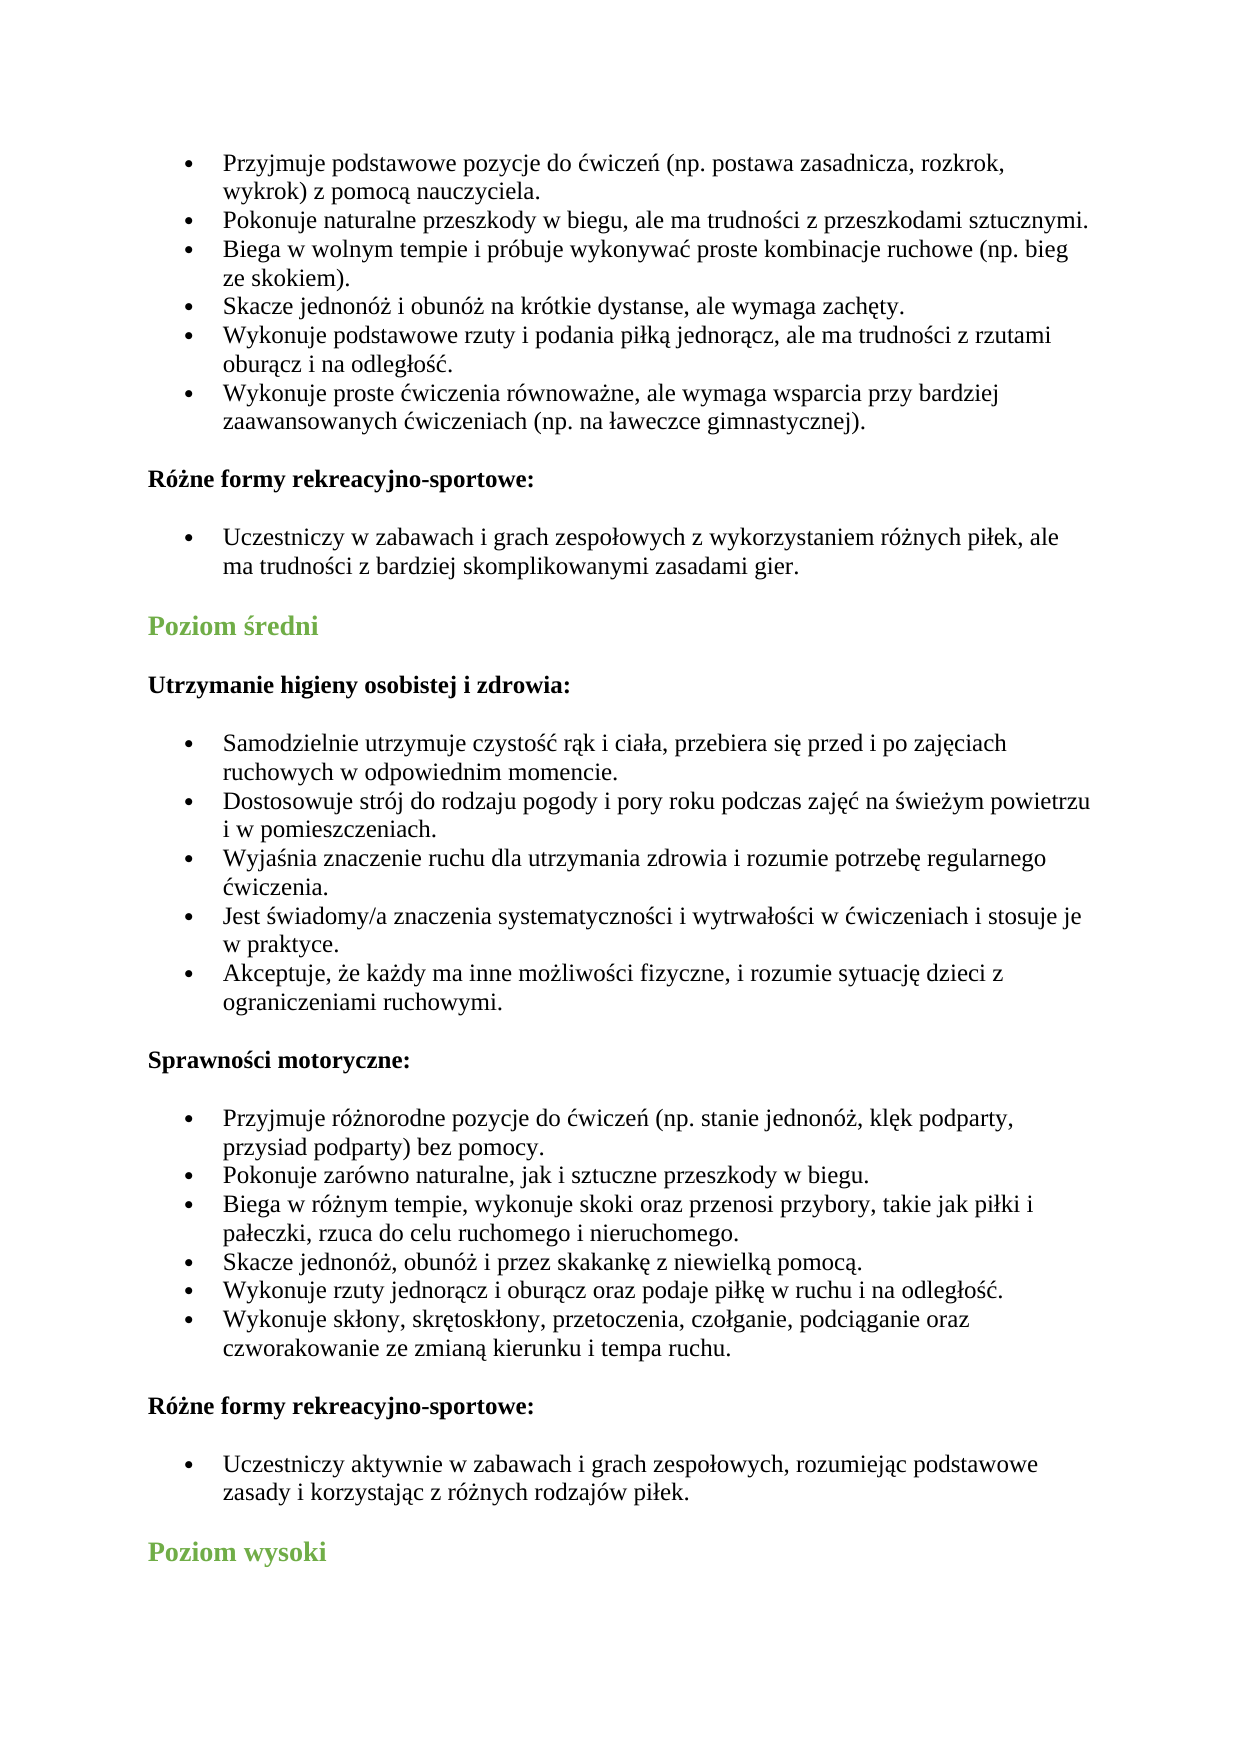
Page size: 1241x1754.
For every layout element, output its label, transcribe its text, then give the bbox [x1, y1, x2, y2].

text Sprawności motoryczne: [148, 1045, 1093, 1074]
list Przyjmuje podstawowe pozycje do ćwiczeń (np. postawa zasadnicza, rozkrok, wykrok) z pomocą nauczyciela. [185, 148, 1093, 205]
list Skacze jednonóż, obunóż i przez skakankę z niewielką pomocą. [185, 1247, 1093, 1275]
list Wykonuje proste ćwiczenia równoważne, ale wymaga wsparcia przy bardziej zaawansowanych ćwiczeniach (np. na ławeczce gimnastycznej). [185, 378, 1093, 435]
list Skacze jednonóż i obunóż na krótkie dystanse, ale wymaga zachęty. [185, 291, 1093, 320]
list Biega w różnym tempie, wykonuje skoki oraz przenosi przybory, takie jak piłki i pałeczki, rzuca do celu ruchomego i nieruchomego. [185, 1189, 1093, 1247]
list Wykonuje skłony, skrętoskłony, przetoczenia, czołganie, podciąganie oraz czworakowanie ze zmianą kierunku i tempa ruchu. [185, 1304, 1093, 1362]
text Poziom wysoki [148, 1535, 1093, 1568]
text Poziom średni [148, 609, 1093, 641]
list Biega w wolnym tempie i próbuje wykonywać proste kombinacje ruchowe (np. bieg ze skokiem). [185, 234, 1093, 291]
list Pokonuje zarówno naturalne, jak i sztuczne przeszkody w biegu. [185, 1160, 1093, 1189]
list Samodzielnie utrzymuje czystość rąk i ciała, przebiera się przed i po zajęciach ruchowych w odpowiednim momencie. [185, 728, 1093, 786]
text Utrzymanie higieny osobistej i zdrowia: [148, 670, 1093, 699]
list Wyjaśnia znaczenie ruchu dla utrzymania zdrowia i rozumie potrzebę regularnego ćwiczenia. [185, 843, 1093, 901]
list Wykonuje podstawowe rzuty i podania piłką jednorącz, ale ma trudności z rzutami oburącz i na odległość. [185, 320, 1093, 378]
list Uczestniczy aktywnie w zabawach i grach zespołowych, rozumiejąc podstawowe zasady i korzystając z różnych rodzajów piłek. [185, 1449, 1093, 1506]
list Akceptuje, że każdy ma inne możliwości fizyczne, i rozumie sytuację dzieci z ograniczeniami ruchowymi. [185, 958, 1093, 1016]
list Jest świadomy/a znaczenia systematyczności i wytrwałości w ćwiczeniach i stosuje je w praktyce. [185, 901, 1093, 958]
list Pokonuje naturalne przeszkody w biegu, ale ma trudności z przeszkodami sztucznymi. [185, 205, 1093, 234]
list Przyjmuje różnorodne pozycje do ćwiczeń (np. stanie jednonóż, klęk podparty, przysiad podparty) bez pomocy. [185, 1103, 1093, 1160]
list Wykonuje rzuty jednorącz i oburącz oraz podaje piłkę w ruchu i na odległość. [185, 1275, 1093, 1304]
list Uczestniczy w zabawach i grach zespołowych z wykorzystaniem różnych piłek, ale ma trudności z bardziej skomplikowanymi zasadami gier. [185, 522, 1093, 580]
text Różne formy rekreacyjno-sportowe: [148, 464, 1093, 493]
list Dostosowuje strój do rodzaju pogody i pory roku podczas zajęć na świeżym powietrzu i w pomieszczeniach. [185, 786, 1093, 843]
text Różne formy rekreacyjno-sportowe: [148, 1391, 1093, 1419]
